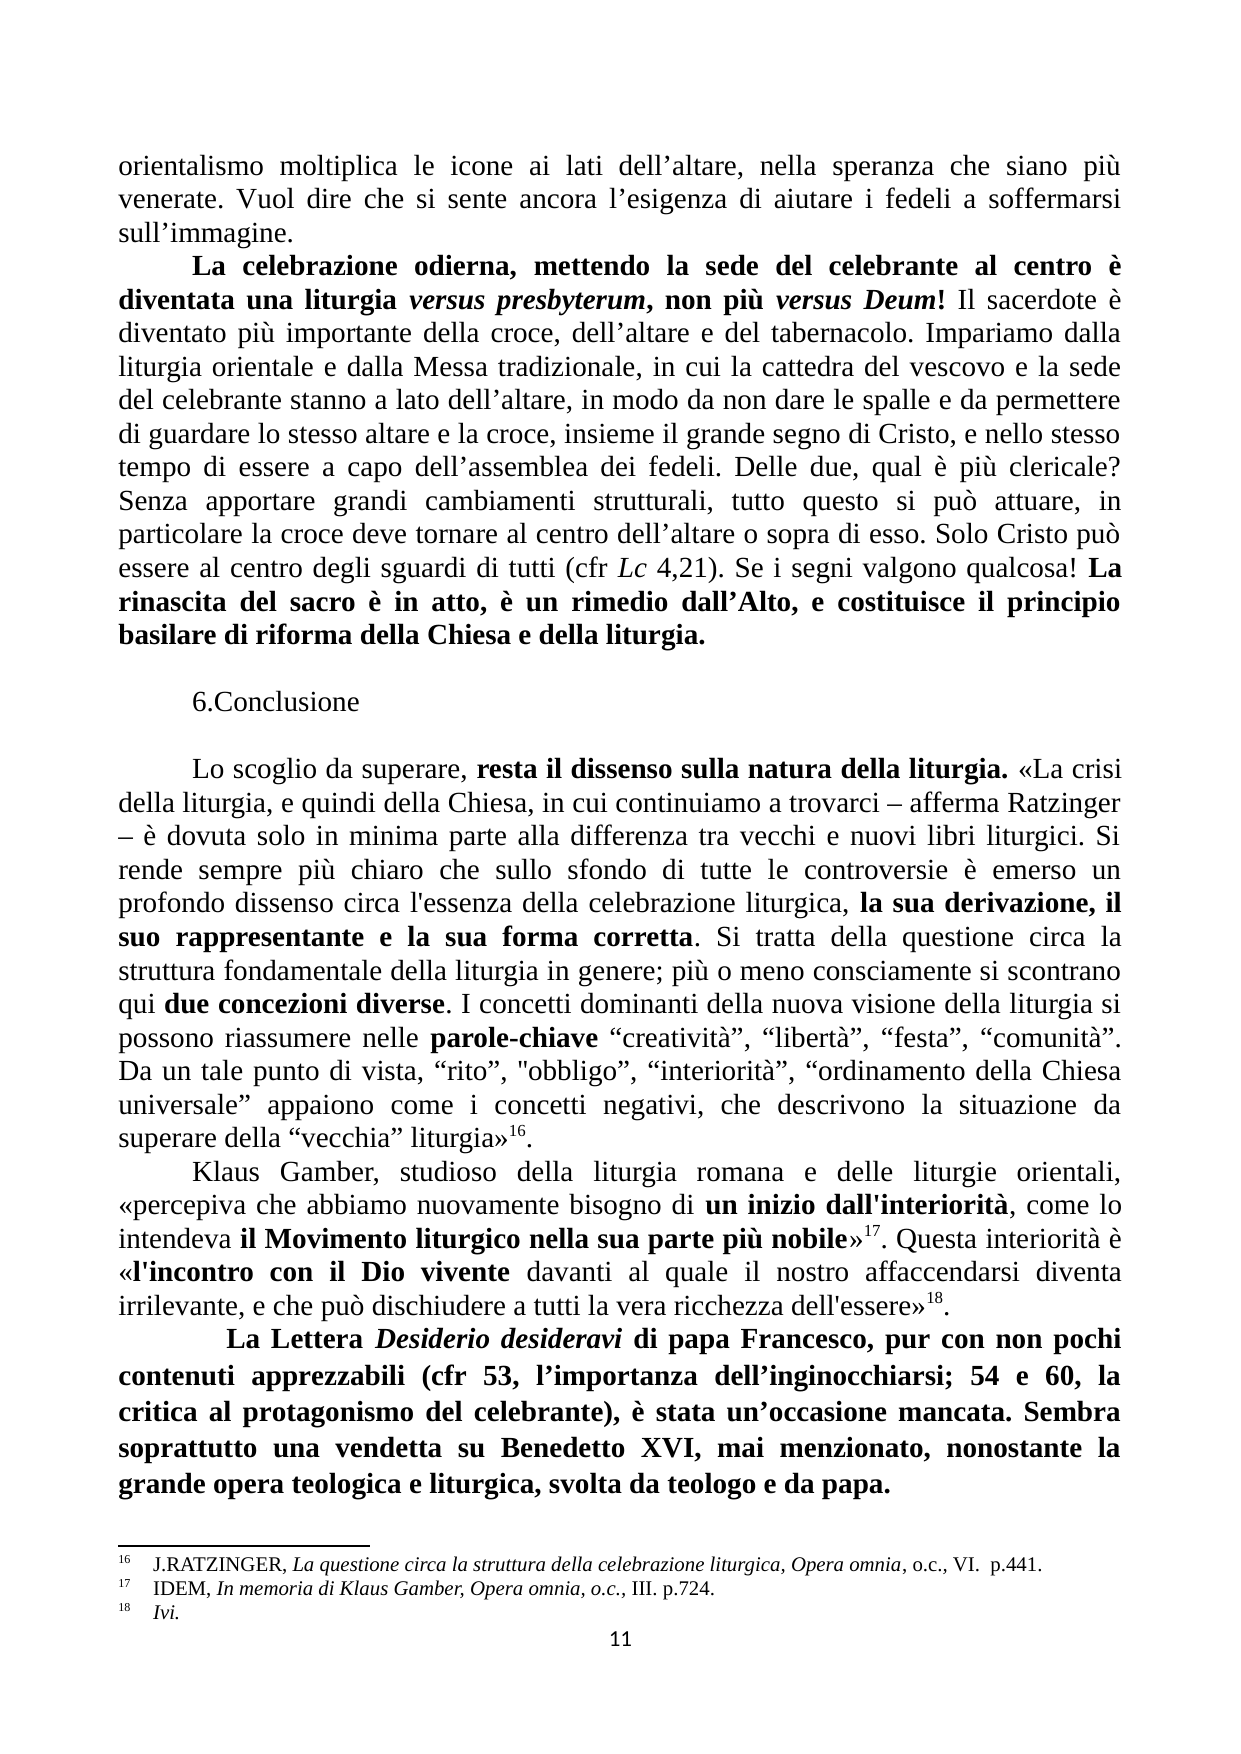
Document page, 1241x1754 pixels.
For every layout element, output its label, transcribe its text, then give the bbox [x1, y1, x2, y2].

text 6.Conclusione [118, 684, 1122, 718]
text Klaus Gamber, studioso della liturgia romana e delle liturgie orientali, «percepiva che abbiamo nuovamente bisogno di un inizio dall'interiorità, come lo intendeva il Movimento liturgico nella sua parte più nobile». Questa interiorità è «l'incontro con il Dio vivente davanti al quale il nostro affaccendarsi diventa irrilevante, e che può dischiudere a tutti la vera ricchezza dell'essere». [118, 1154, 1122, 1322]
text La Lettera Desiderio desideravi di papa Francesco, pur con non pochi contenuti apprezzabili (cfr 53, l’importanza dell’inginocchiarsi; 54 e 60, la critica al protagonismo del celebrante), è stata un’occasione mancata. Sembra soprattutto una vendetta su Benedetto XVI, mai menzionato, nonostante la grande opera teologica e liturgica, svolta da teologo e da papa. [118, 1322, 1122, 1500]
text La celebrazione odierna, mettendo la sede del celebrante al centro è diventata una liturgia versus presbyterum, non più versus Deum! Il sacerdote è diventato più importante della croce, dell’altare e del tabernacolo. Impariamo dalla liturgia orientale e dalla Messa tradizionale, in cui la cattedra del vescovo e la sede del celebrante stanno a lato dell’altare, in modo da non dare le spalle e da permettere di guardare lo stesso altare e la croce, insieme il grande segno di Cristo, e nello stesso tempo di essere a capo dell’assemblea dei fedeli. Delle due, qual è più clericale? Senza apportare grandi cambiamenti strutturali, tutto questo si può attuare, in particolare la croce deve tornare al centro dell’altare o sopra di esso. Solo Cristo può essere al centro degli sguardi di tutti (cfr Lc 4,21). Se i segni valgono qualcosa! La rinascita del sacro è in atto, è un rimedio dall’Alto, e costituisce il principio basilare di riforma della Chiesa e della liturgia. [118, 248, 1122, 651]
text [118, 148, 1122, 248]
text Lo scoglio da superare, resta il dissenso sulla natura della liturgia. «La crisi della liturgia, e quindi della Chiesa, in cui continuiamo a trovarci – afferma Ratzinger – è dovuta solo in minima parte alla differenza tra vecchi e nuovi libri liturgici. Si rende sempre più chiaro che sullo sfondo di tutte le controversie è emerso un profondo dissenso circa l'essenza della celebrazione liturgica, la sua derivazione, il suo rappresentante e la sua forma corretta. Si tratta della questione circa la struttura fondamentale della liturgia in genere; più o meno consciamente si scontrano qui due concezioni diverse. I concetti dominanti della nuova visione della liturgia si possono riassumere nelle parole-chiave “creatività”, “libertà”, “festa”, “comunità”. Da un tale punto di vista, “rito”, ''obbligo”, “interiorità”, “ordinamento della Chiesa universale” appaiono come i concetti negativi, che descrivono la situazione da superare della “vecchia” liturgia». [118, 751, 1122, 1154]
